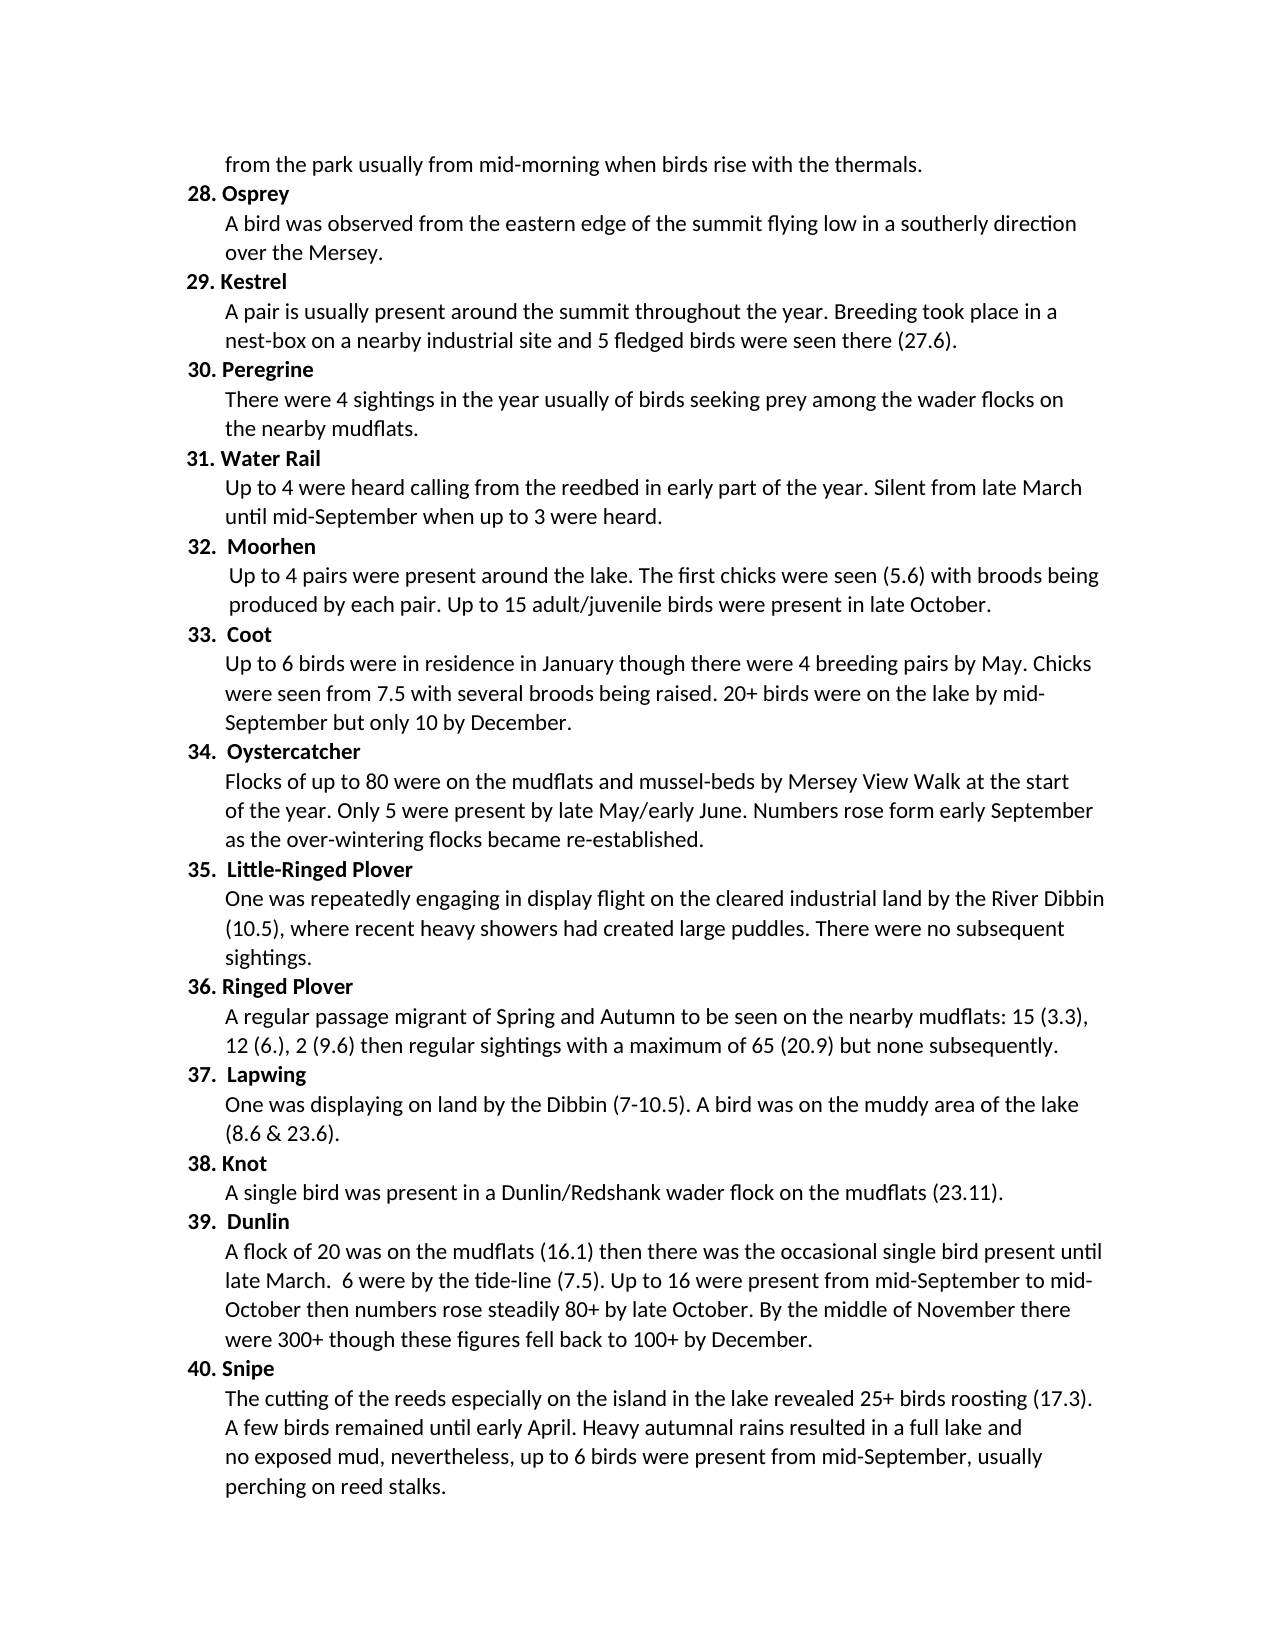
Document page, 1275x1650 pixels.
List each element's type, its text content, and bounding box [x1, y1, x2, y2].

text Up to 6 birds were in residence in January though there were 4 breeding pairs by May. Chicks [187, 649, 1125, 677]
list until mid-September when up to 3 were heard. [225, 502, 1125, 531]
list A pair is usually present around the summit throughout the year. Breeding took place in a [225, 297, 1125, 325]
text 32. Moorhen [187, 532, 1125, 560]
text 35. Little-Ringed Plover [187, 855, 1125, 883]
text A single bird was present in a Dunlin/Redshank wader flock on the mudflats (23.11). [187, 1178, 1125, 1206]
text 29. Kestrel [150, 267, 1125, 296]
text late March. 6 were by the tide-line (7.5). Up to 16 were present from mid-September to mid- [187, 1266, 1125, 1294]
text perching on reed stalks. [187, 1472, 1125, 1500]
text 39. Dunlin [187, 1207, 1125, 1236]
text 40. Snipe [187, 1354, 1125, 1382]
list nest-box on a nearby industrial site and 5 fledged birds were seen there (27.6). [225, 326, 1125, 354]
list the nearby mudflats. [225, 414, 1125, 442]
list over the Mersey. [225, 238, 1125, 266]
text Up to 4 pairs were present around the lake. The first chicks were seen (5.6) with broods being [187, 561, 1125, 589]
text 37. Lapwing [187, 1061, 1125, 1089]
list from the park usually from mid-morning when birds rise with the thermals. [225, 150, 1125, 178]
text 31. Water Rail [150, 444, 1125, 472]
text (8.6 & 23.6). [187, 1119, 1125, 1147]
text One was repeatedly engaging in display flight on the cleared industrial land by the River Dibbin [187, 884, 1125, 912]
text 12 (6.), 2 (9.6) then regular sightings with a maximum of 65 (20.9) but none subsequently. [187, 1031, 1125, 1059]
text 38. Knot [187, 1149, 1125, 1177]
text were 300+ though these figures fell back to 100+ by December. [187, 1325, 1125, 1353]
text September but only 10 by December. [187, 708, 1125, 736]
text A regular passage migrant of Spring and Autumn to be seen on the nearby mudflats: 15 (3.3), [187, 1002, 1125, 1030]
text produced by each pair. Up to 15 adult/juvenile birds were present in late October. [187, 591, 1125, 619]
text 36. Ringed Plover [187, 972, 1125, 1001]
text 28. Osprey [187, 179, 1125, 207]
text as the over-wintering flocks became re-established. [187, 826, 1125, 854]
text 34. Oystercatcher [187, 737, 1125, 766]
text The cutting of the reeds especially on the island in the lake revealed 25+ birds roosting (17.3). [187, 1384, 1125, 1412]
text A few birds remained until early April. Heavy autumnal rains resulted in a full lake and [187, 1413, 1125, 1441]
list There were 4 sightings in the year usually of birds seeking prey among the wader flocks on [225, 385, 1125, 413]
text Flocks of up to 80 were on the mudflats and mussel-beds by Mersey View Walk at the start [187, 767, 1125, 795]
text One was displaying on land by the Dibbin (7-10.5). A bird was on the muddy area of the lake [187, 1090, 1125, 1118]
text were seen from 7.5 with several broods being raised. 20+ birds were on the lake by mid- [187, 679, 1125, 707]
text no exposed mud, nevertheless, up to 6 birds were present from mid-September, usually [187, 1442, 1125, 1471]
text 30. Peregrine [187, 356, 1125, 384]
text A flock of 20 was on the mudflats (16.1) then there was the occasional single bird present until [187, 1237, 1125, 1265]
text 33. Coot [187, 620, 1125, 648]
text October then numbers rose steadily 80+ by late October. By the middle of November there [187, 1296, 1125, 1324]
text (10.5), where recent heavy showers had created large puddles. There were no subsequent sightings. [225, 914, 1125, 971]
list Up to 4 were heard calling from the reedbed in early part of the year. Silent from late March [225, 473, 1125, 501]
list A bird was observed from the eastern edge of the summit flying low in a southerly direction [225, 209, 1125, 237]
text of the year. Only 5 were present by late May/early June. Numbers rose form early September [187, 796, 1125, 824]
